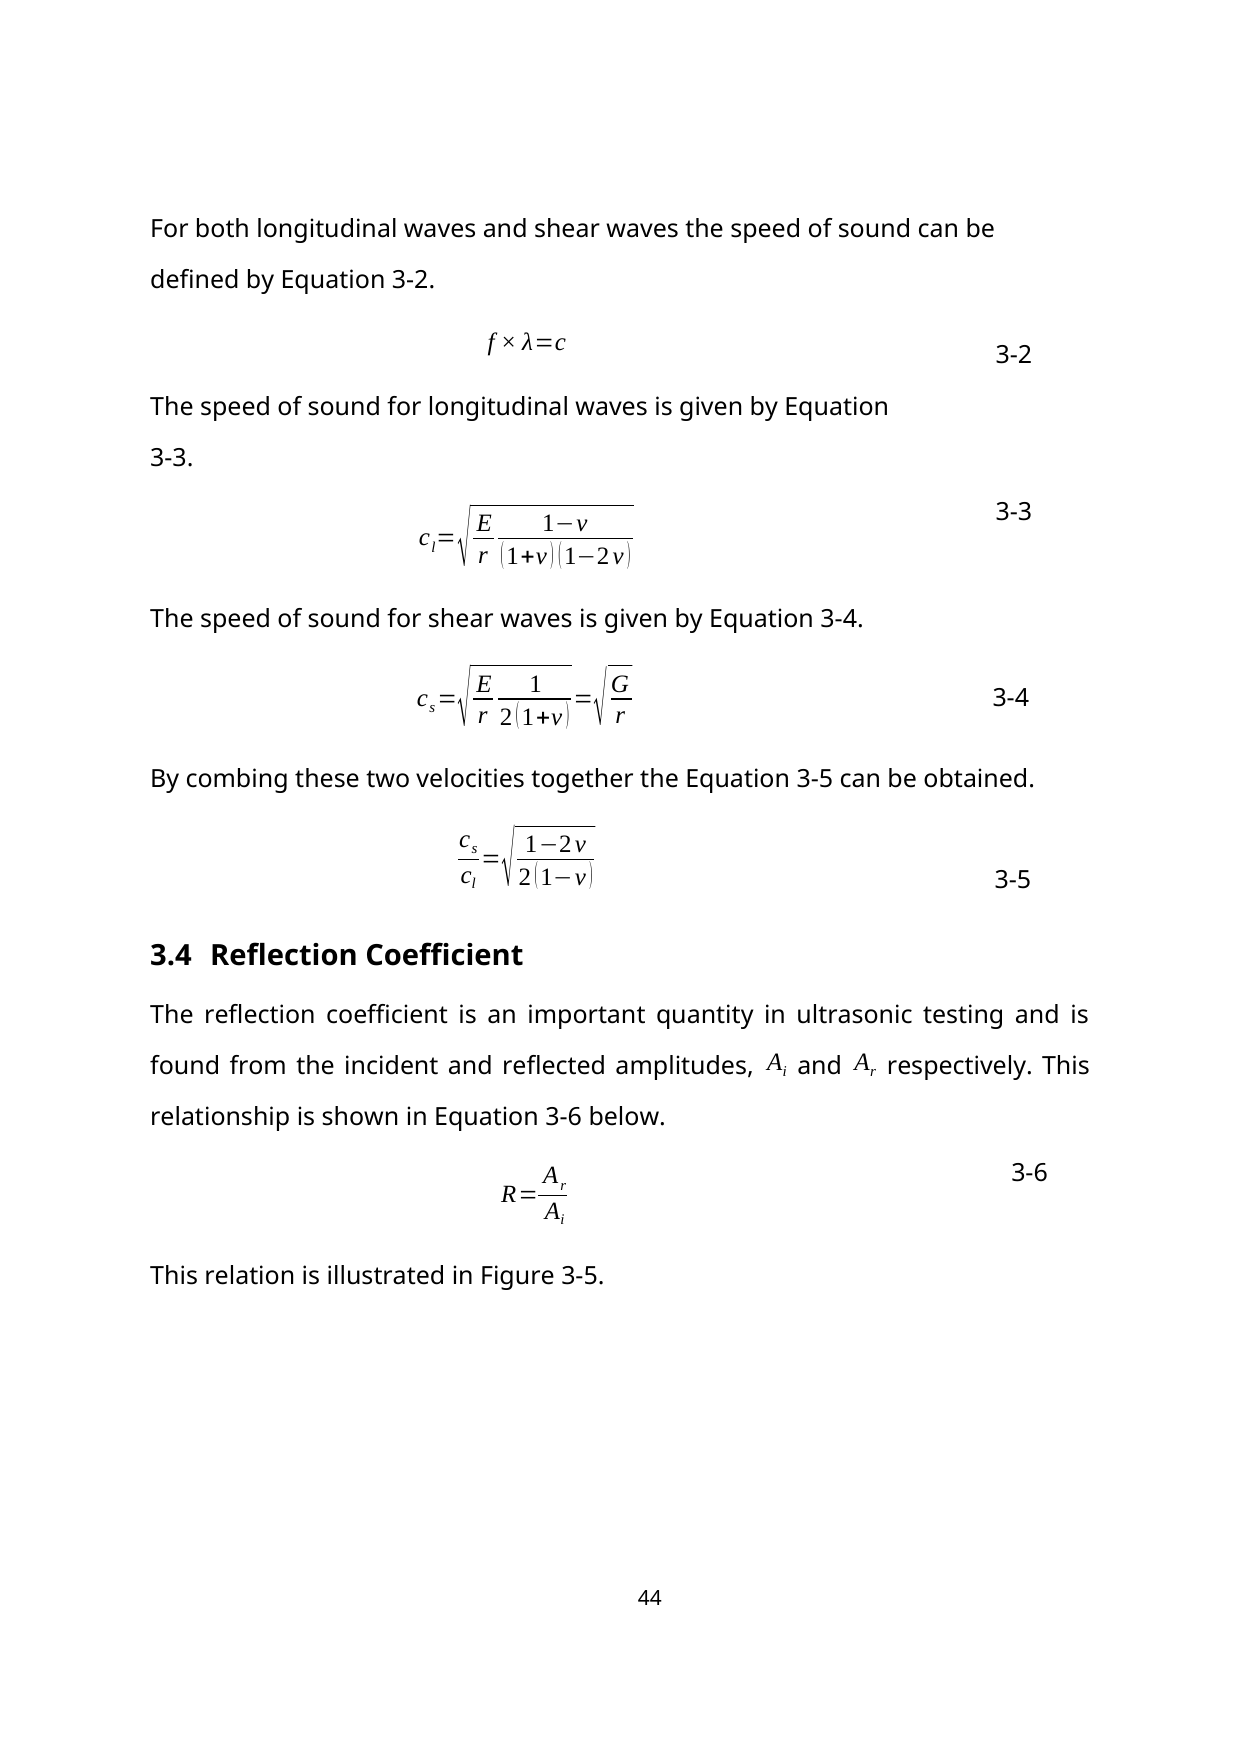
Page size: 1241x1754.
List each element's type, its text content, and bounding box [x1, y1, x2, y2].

text The speed of sound for longitudinal waves is given by Equation 3-3. [150, 389, 1090, 474]
text For both longitudinal waves and shear waves the speed of sound can be defined by Equation 3-2. [150, 211, 1090, 296]
text The speed of sound for shear waves is given by Equation 3-4. [150, 600, 1090, 634]
text This relation is illustrated in Figure 3-5. [150, 1258, 1090, 1292]
text By combing these two velocities together the Equation 3-5 can be obtained. [150, 761, 1090, 795]
text The reflection coefficient is an important quantity in ultrasonic testing and is found from the incident and reflected amplitudes, and respectively. This relationship is shown in Equation 3-6 below. [150, 996, 1090, 1132]
subtitle Reflection Coefficient [150, 934, 1090, 974]
